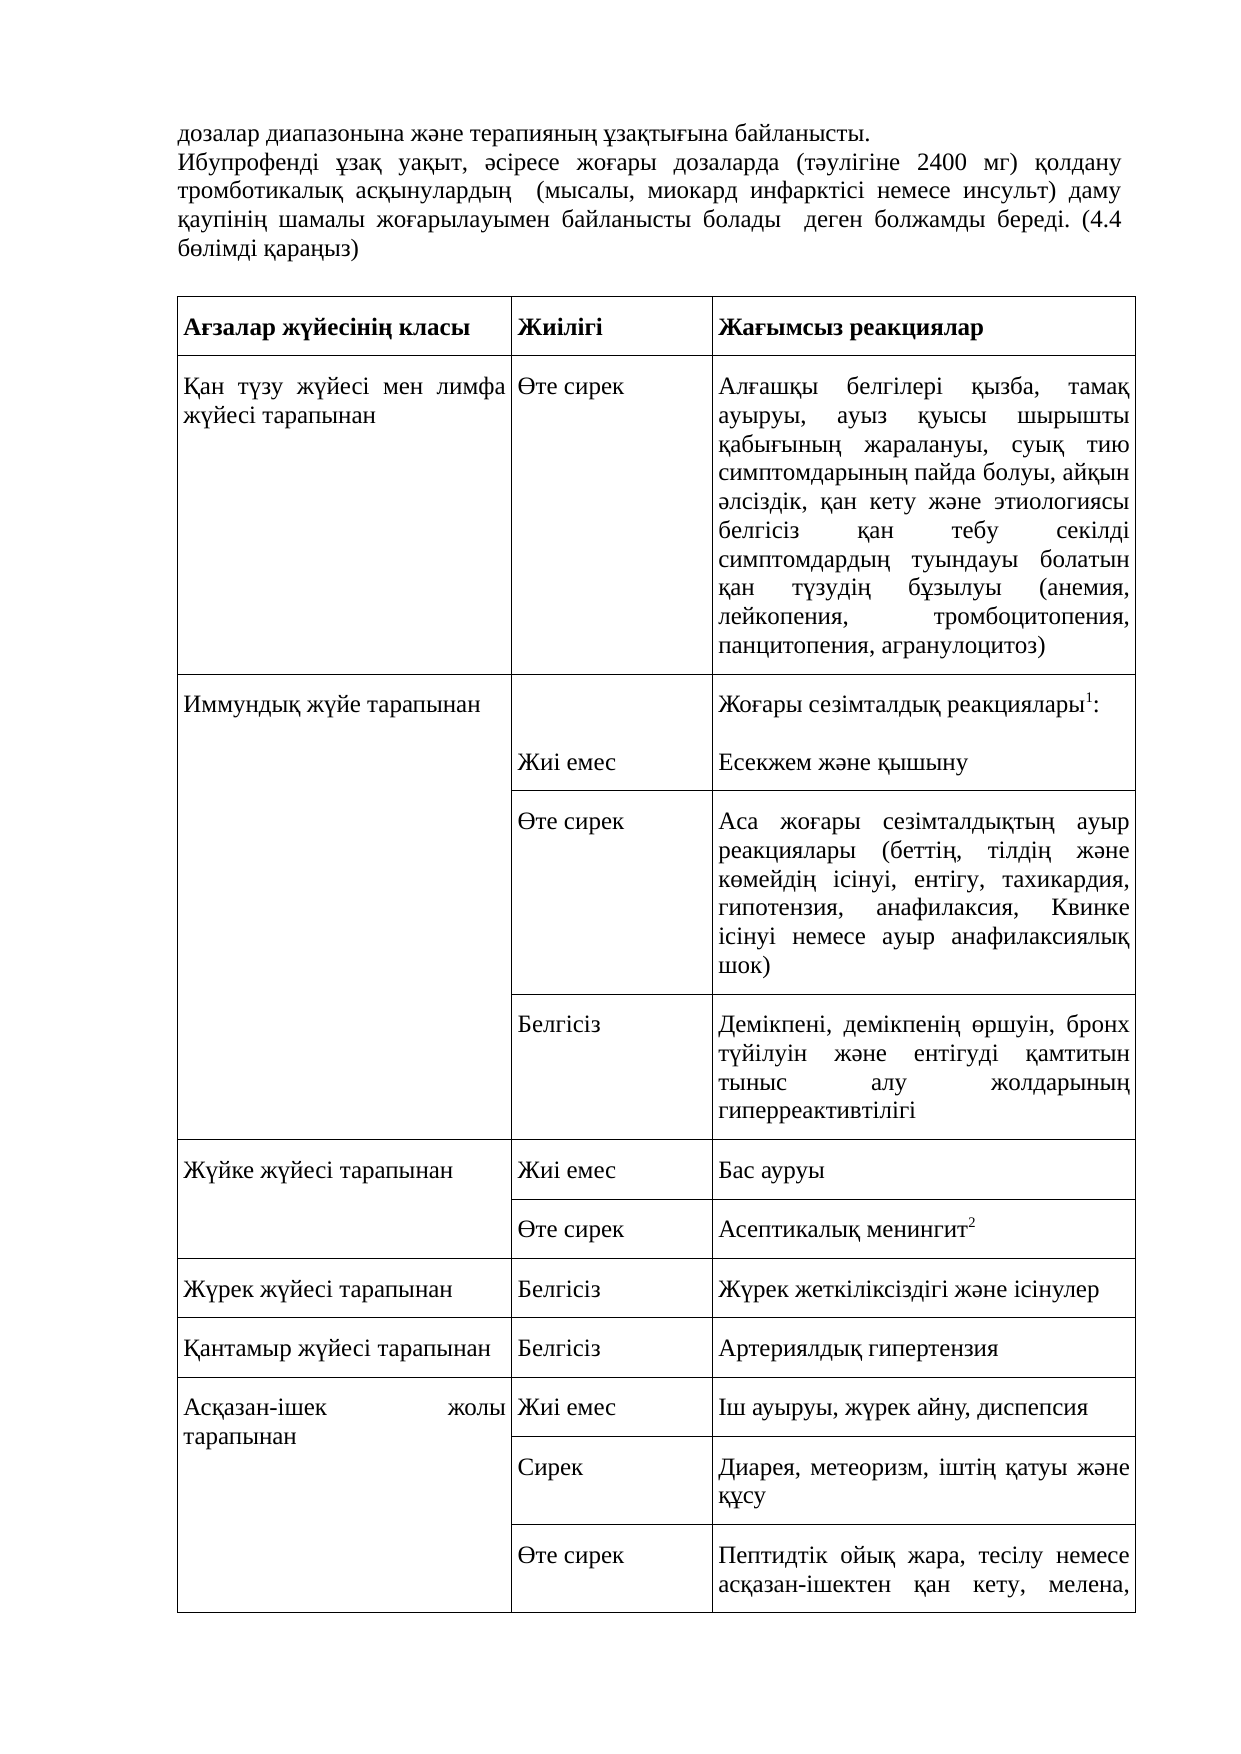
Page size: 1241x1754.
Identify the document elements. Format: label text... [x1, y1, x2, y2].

table_cell Жиі емес [512, 1378, 712, 1436]
table_cell Жиі емес [512, 675, 712, 790]
table_cell Өте сирек [512, 356, 712, 673]
table_cell Өте сирек [512, 1525, 712, 1612]
table_cell Жиі емес [512, 1140, 712, 1198]
table_cell Иммундық жүйе тарапынан [178, 675, 511, 1139]
table_cell Алғашқы белгілері қызба, тамақ ауыруы, ауыз қуысы шырышты қабығының жаралануы, суық тию симптомдарының пайда болуы, айқын әлсіздік, қан кету және этиологиясы белгісіз қан тебу секілді симптомдардың туындауы болатын қан түзудің бұзылуы (анемия, лейкопения, тромбоцитопения, панцитопения, агранулоцитоз) [713, 356, 1135, 673]
table_header Ағзалар жүйесінің класы [178, 297, 511, 355]
table_cell Өте сирек [512, 791, 712, 993]
table_cell Аса жоғары сезімталдықтың ауыр реакциялары (беттің, тілдің және көмейдің ісінуі, ентігу, тахикардия, гипотензия, анафилаксия, Квинке ісінуі немесе ауыр анафилаксиялық шок) [713, 791, 1135, 993]
table_cell Іш ауыруы, жүрек айну, диспепсия [713, 1378, 1135, 1436]
table_header Жиілігі [512, 297, 712, 355]
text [177, 118, 1122, 147]
table_cell Бас ауруы [713, 1140, 1135, 1198]
table_cell Демікпені, демікпенің өршуін, бронх түйілуін және ентігуді қамтитын тыныс алу жолдарының гиперреактивтілігі [713, 995, 1135, 1139]
table_cell Жоғары сезімталдық реакциялары1: Есекжем және қышыну [713, 675, 1135, 790]
table_cell Белгісіз [512, 1318, 712, 1377]
text Ибупрофенді ұзақ уақыт, әсіресе жоғары дозаларда (тәулігіне 2400 мг) қолдану тромботикалық асқынулардың (мысалы, миокард инфарктісі немесе инсульт) даму қаупінің шамалы жоғарылауымен байланысты болады деген болжамды береді. (4.4 бөлімді қараңыз) [177, 147, 1122, 262]
table_header Жағымсыз реакциялар [713, 297, 1135, 355]
table_cell Белгісіз [512, 995, 712, 1139]
table_cell Жүрек жеткіліксіздігі және ісінулер [713, 1259, 1135, 1317]
table_cell Өте сирек [512, 1200, 712, 1258]
table_cell Артериялдық гипертензия [713, 1318, 1135, 1377]
table_cell Диарея, метеоризм, іштің қатуы және құсу [713, 1437, 1135, 1524]
table_cell Сирек [512, 1437, 712, 1524]
table_cell Жүйке жүйесі тарапынан [178, 1140, 511, 1258]
table_cell Қантамыр жүйесі тарапынан [178, 1318, 511, 1377]
table_cell Жүрек жүйесі тарапынан [178, 1259, 511, 1317]
table_cell Белгісіз [512, 1259, 712, 1317]
table_cell Асқазан-ішек жолы тарапынан [178, 1378, 511, 1612]
table_cell Қан түзу жүйесі мен лимфа жүйесі тарапынан [178, 356, 511, 673]
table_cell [713, 1525, 1135, 1612]
table_cell Асептикалық менингит2 [713, 1200, 1135, 1258]
